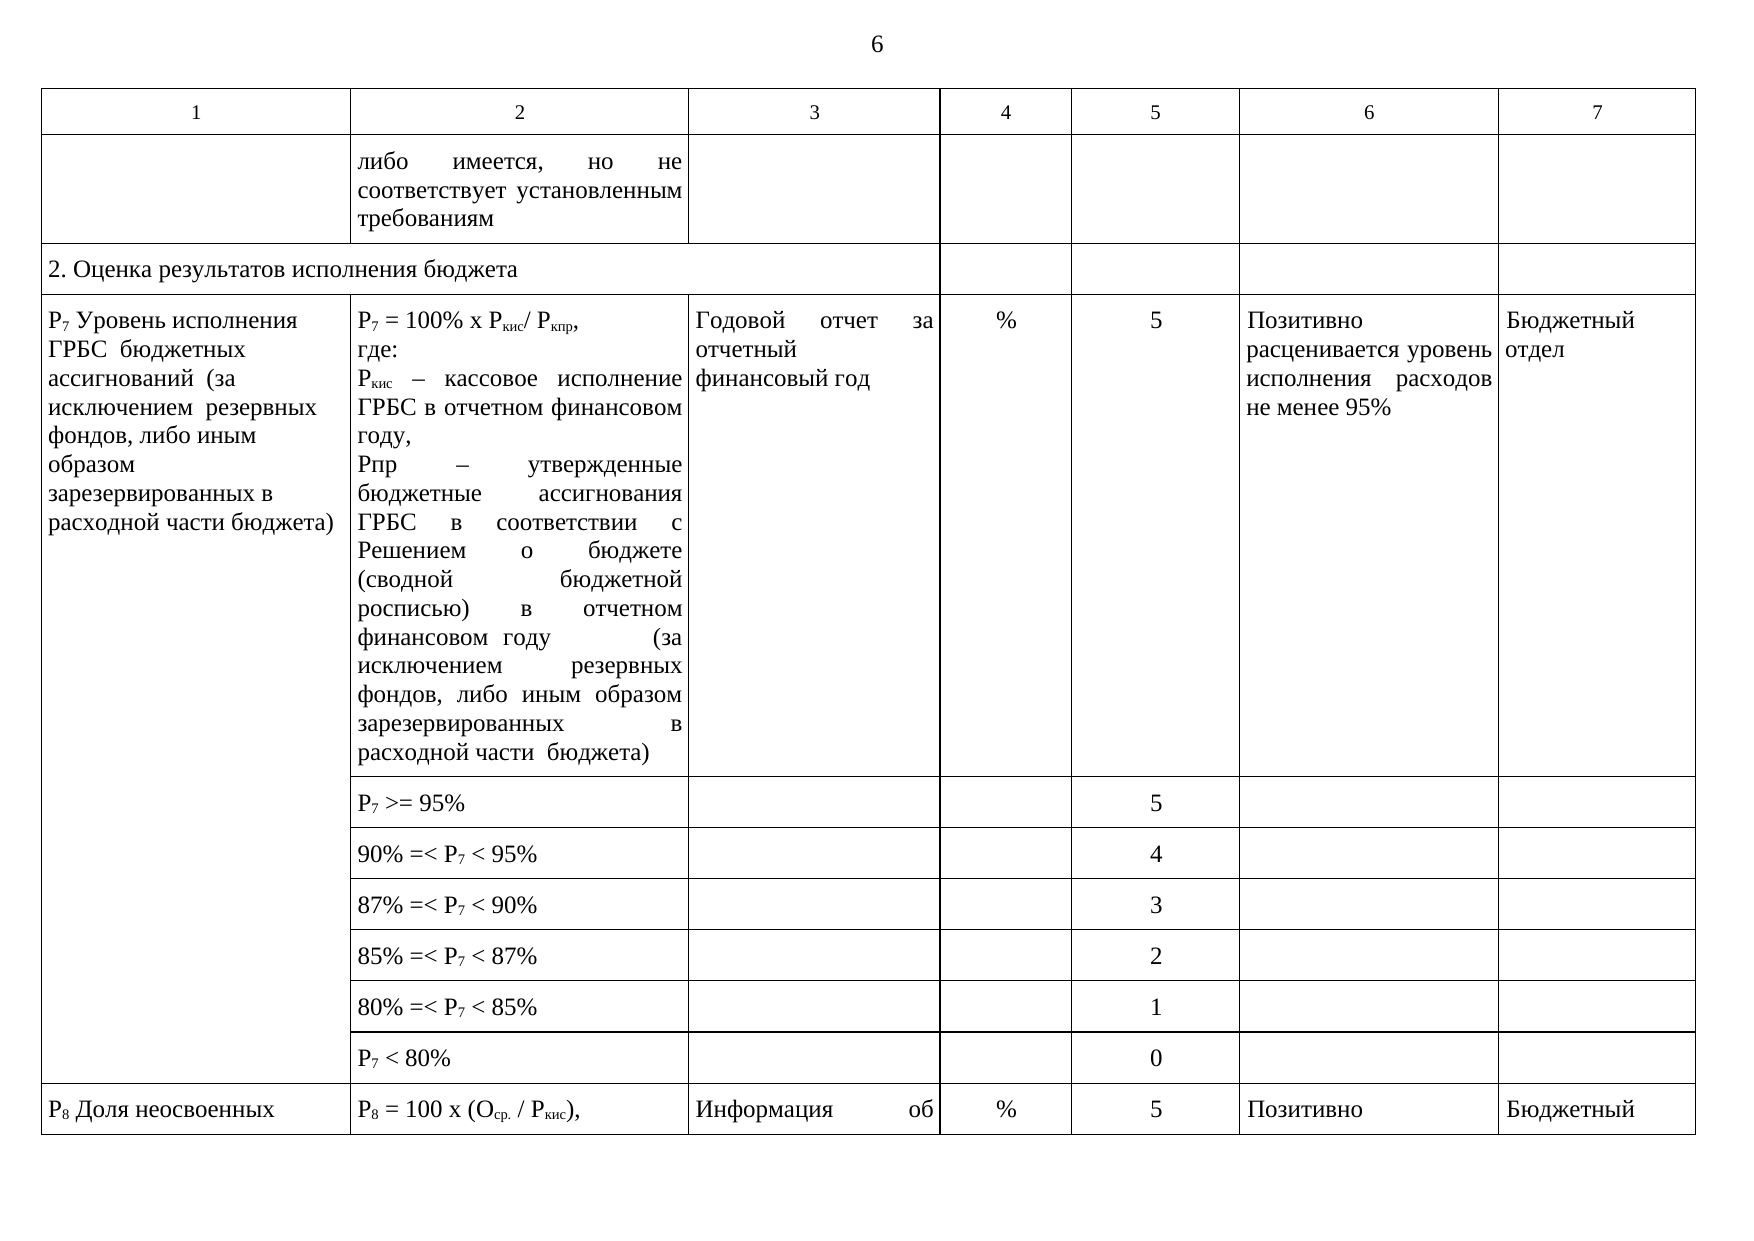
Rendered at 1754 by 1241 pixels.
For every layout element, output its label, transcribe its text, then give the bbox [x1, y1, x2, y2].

table_cell [1499, 1033, 1695, 1082]
table_cell 87% =< Р7 < 90% [351, 879, 688, 929]
table_cell [689, 828, 939, 878]
table_cell 4 [1072, 828, 1239, 878]
table_cell 85% =< Р7 < 87% [351, 930, 688, 980]
table_cell [689, 1033, 939, 1082]
table_cell [1240, 828, 1498, 878]
table_cell [1240, 244, 1498, 294]
table_cell 1 [1072, 981, 1239, 1031]
table_cell [1240, 135, 1498, 243]
table_cell Годовой отчет за отчетный финансовый год [689, 295, 939, 776]
table_cell [689, 777, 939, 827]
table_cell 90% =< Р7 < 95% [351, 828, 688, 878]
table_cell [941, 930, 1071, 980]
table_cell 2. Оценка результатов исполнения бюджета [42, 244, 939, 294]
table_cell 3 [1072, 879, 1239, 929]
table_cell [941, 244, 1071, 294]
table_header 1 [42, 89, 350, 134]
table_cell Р7 < 80% [351, 1033, 688, 1082]
table_header 3 [689, 89, 939, 134]
table_cell 0 [1072, 1033, 1239, 1082]
table_cell [689, 930, 939, 980]
table_cell [1499, 930, 1695, 980]
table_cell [351, 135, 688, 243]
table_cell 80% =< Р7 < 85% [351, 981, 688, 1031]
table_cell [1240, 879, 1498, 929]
table_cell 0 [1072, 135, 1239, 243]
table_cell Бюджетный отдел [1499, 295, 1695, 776]
table_cell [1499, 879, 1695, 929]
table_cell Р7 Уровень исполнения ГРБС бюджетных ассигнований (за исключением резервных фондов, либо иным образом зарезервированных в расходной части бюджета) [42, 295, 350, 1082]
table_cell [689, 879, 939, 929]
table_cell [941, 777, 1071, 827]
table_cell [941, 828, 1071, 878]
table_cell % [941, 1084, 1071, 1133]
table_cell Позитивно расценивается уровень исполнения расходов не менее 95% [1240, 295, 1498, 776]
table_cell 5 [1072, 1084, 1239, 1133]
table_cell [1240, 981, 1498, 1031]
table_cell [941, 981, 1071, 1031]
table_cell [689, 1084, 939, 1133]
table_cell [1499, 244, 1695, 294]
table_cell [1499, 981, 1695, 1031]
table_cell [1499, 135, 1695, 243]
table_cell [941, 1033, 1071, 1082]
table_cell [1072, 244, 1239, 294]
table_cell [941, 135, 1071, 243]
table_cell [1240, 1033, 1498, 1082]
table_cell 2 [1072, 930, 1239, 980]
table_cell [42, 1084, 350, 1133]
table_cell Р7 = 100% x Ркис/ Ркпр, где: Ркис – кассовое исполнение ГРБС в отчетном финансовом году, Рпр – утвержденные бюджетные ассигнования ГРБС в соответствии с Решением о бюджете (сводной бюджетной росписью) в отчетном финансовом году (за исключением резервных фондов, либо иным образом зарезервированных в расходной части бюджета) [351, 295, 688, 776]
table_header 5 [1072, 89, 1239, 134]
table_header 4 [941, 89, 1071, 134]
table_cell [1499, 777, 1695, 827]
table_cell Бюджетный отдел [1499, 1084, 1695, 1133]
table_cell % [941, 295, 1071, 776]
table_header 7 [1499, 89, 1695, 134]
table_cell [941, 879, 1071, 929]
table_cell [351, 1084, 688, 1133]
table_cell [1240, 777, 1498, 827]
table_cell [1240, 930, 1498, 980]
table_cell [689, 981, 939, 1031]
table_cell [1240, 1084, 1498, 1133]
table_cell 5 [1072, 295, 1239, 776]
table_cell [1499, 828, 1695, 878]
table_header 2 [351, 89, 688, 134]
table_header 6 [1240, 89, 1498, 134]
table_cell [689, 135, 939, 243]
table_cell Р7 >= 95% [351, 777, 688, 827]
table_cell 5 [1072, 777, 1239, 827]
